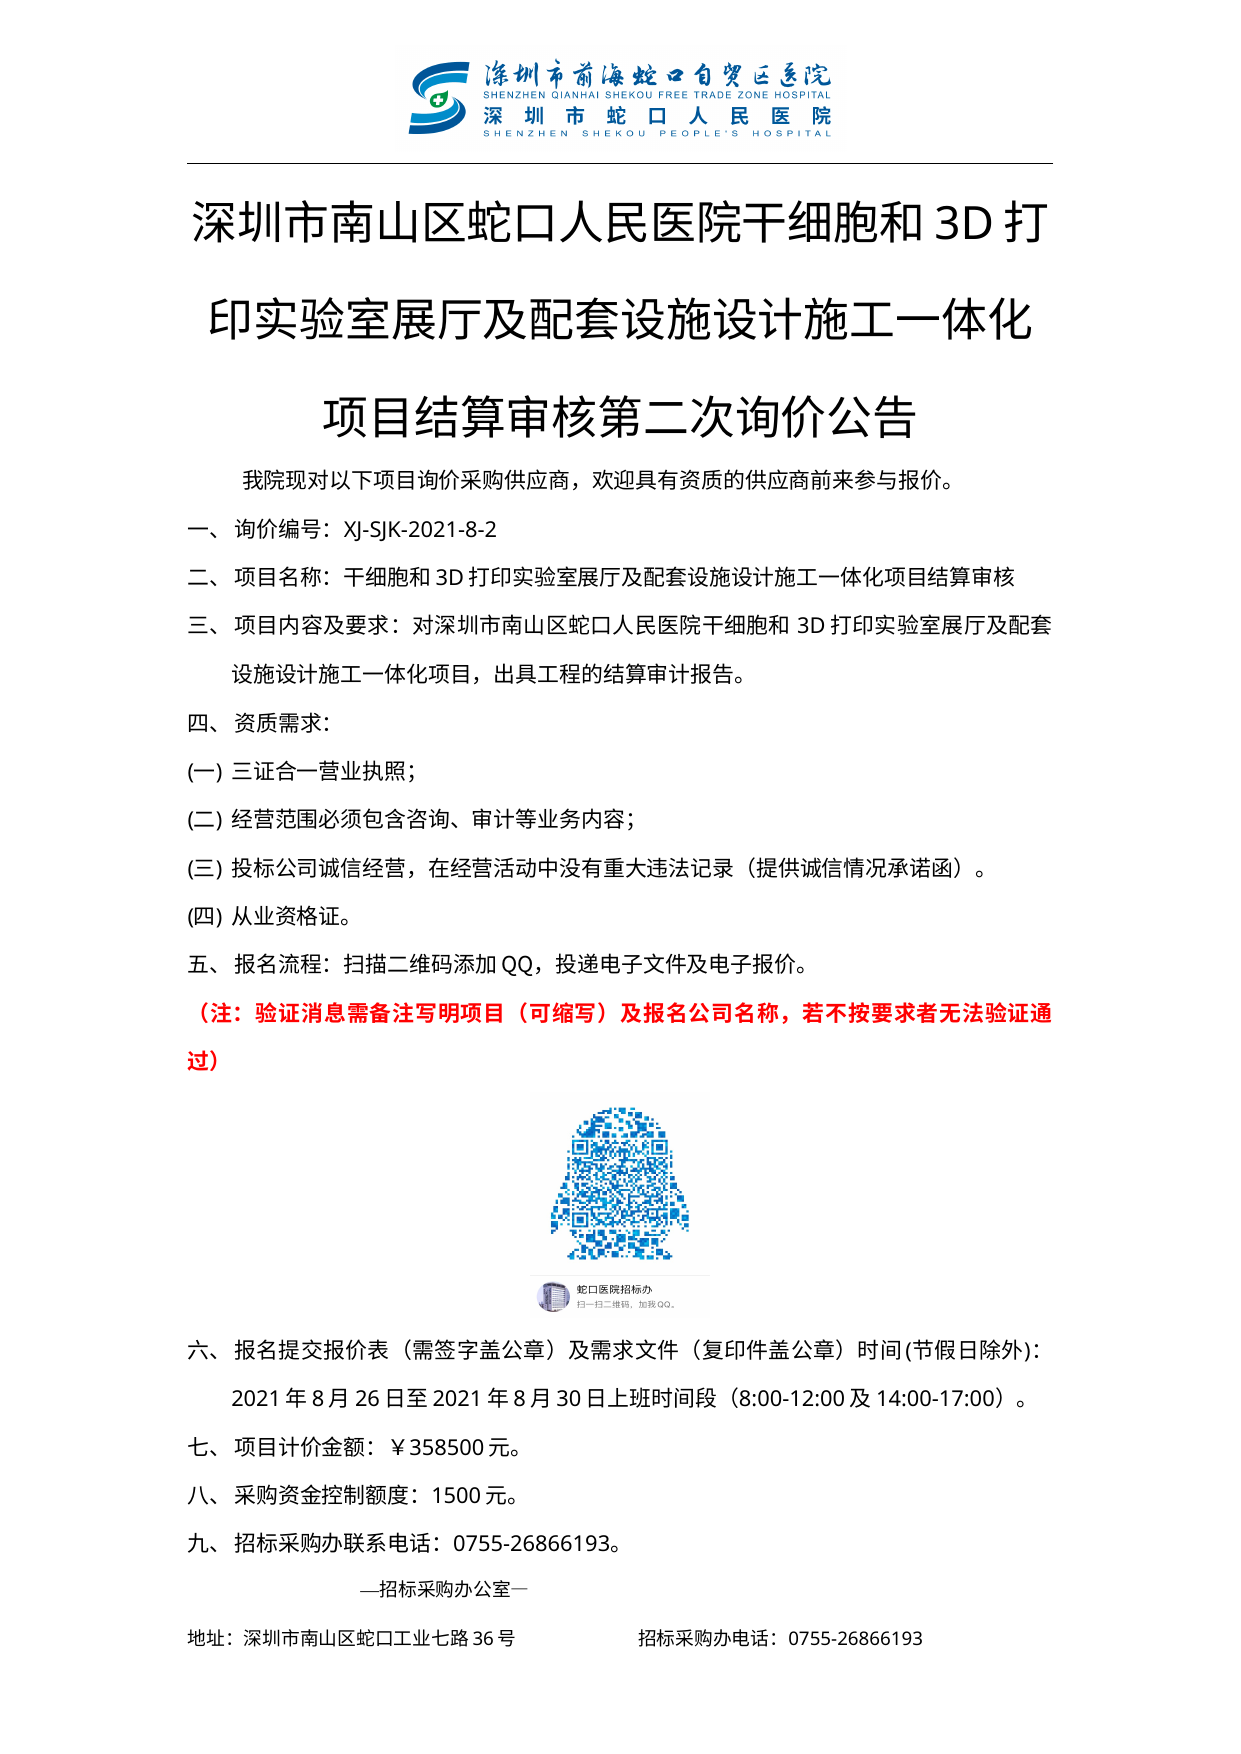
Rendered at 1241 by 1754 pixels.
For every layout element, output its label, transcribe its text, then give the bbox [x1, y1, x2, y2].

text 深圳市南山区蛇口人民医院干细胞和3D打印实验室展厅及配套设施设计施工一体化项目结算审核第二次询价公告 [187, 171, 1053, 463]
list 询价编号：XJ-SJK-2021-8-2 [187, 511, 1053, 544]
list 报名提交报价表（需签字盖公章）及需求文件（复印件盖公章）时间(节假日除外)：2021年8月26日至2021年8月30日上班时间段（8:00-12:00及14:00-17:00）。 [187, 1332, 1053, 1414]
text 我院现对以下项目询价采购供应商，欢迎具有资质的供应商前来参与报价。 [187, 463, 1053, 496]
list 项目名称：干细胞和3D打印实验室展厅及配套设施设计施工一体化项目结算审核 [187, 560, 1053, 592]
list 采购资金控制额度：1500元。 [187, 1478, 1053, 1510]
list 三证合一营业执照； [187, 753, 1053, 786]
list 资质需求： [187, 705, 1053, 738]
list 从业资格证。 [187, 898, 1053, 931]
text （注：验证消息需备注写明项目（可缩写）及报名公司名称，若不按要求者无法验证通过） [187, 995, 1053, 1076]
list 招标采购办联系电话：0755-26866193。 [187, 1526, 1053, 1559]
picture [530, 1092, 710, 1318]
list 投标公司诚信经营，在经营活动中没有重大违法记录（提供诚信情况承诺函）。 [187, 850, 1053, 883]
picture [395, 45, 847, 152]
list 项目内容及要求：对深圳市南山区蛇口人民医院干细胞和3D打印实验室展厅及配套设施设计施工一体化项目，出具工程的结算审计报告。 [187, 608, 1053, 689]
list 报名流程：扫描二维码添加QQ，投递电子文件及电子报价。 [187, 947, 1053, 979]
list 项目计价金额：￥358500元。 [187, 1429, 1053, 1462]
list 经营范围必须包含咨询、审计等业务内容； [187, 802, 1053, 834]
